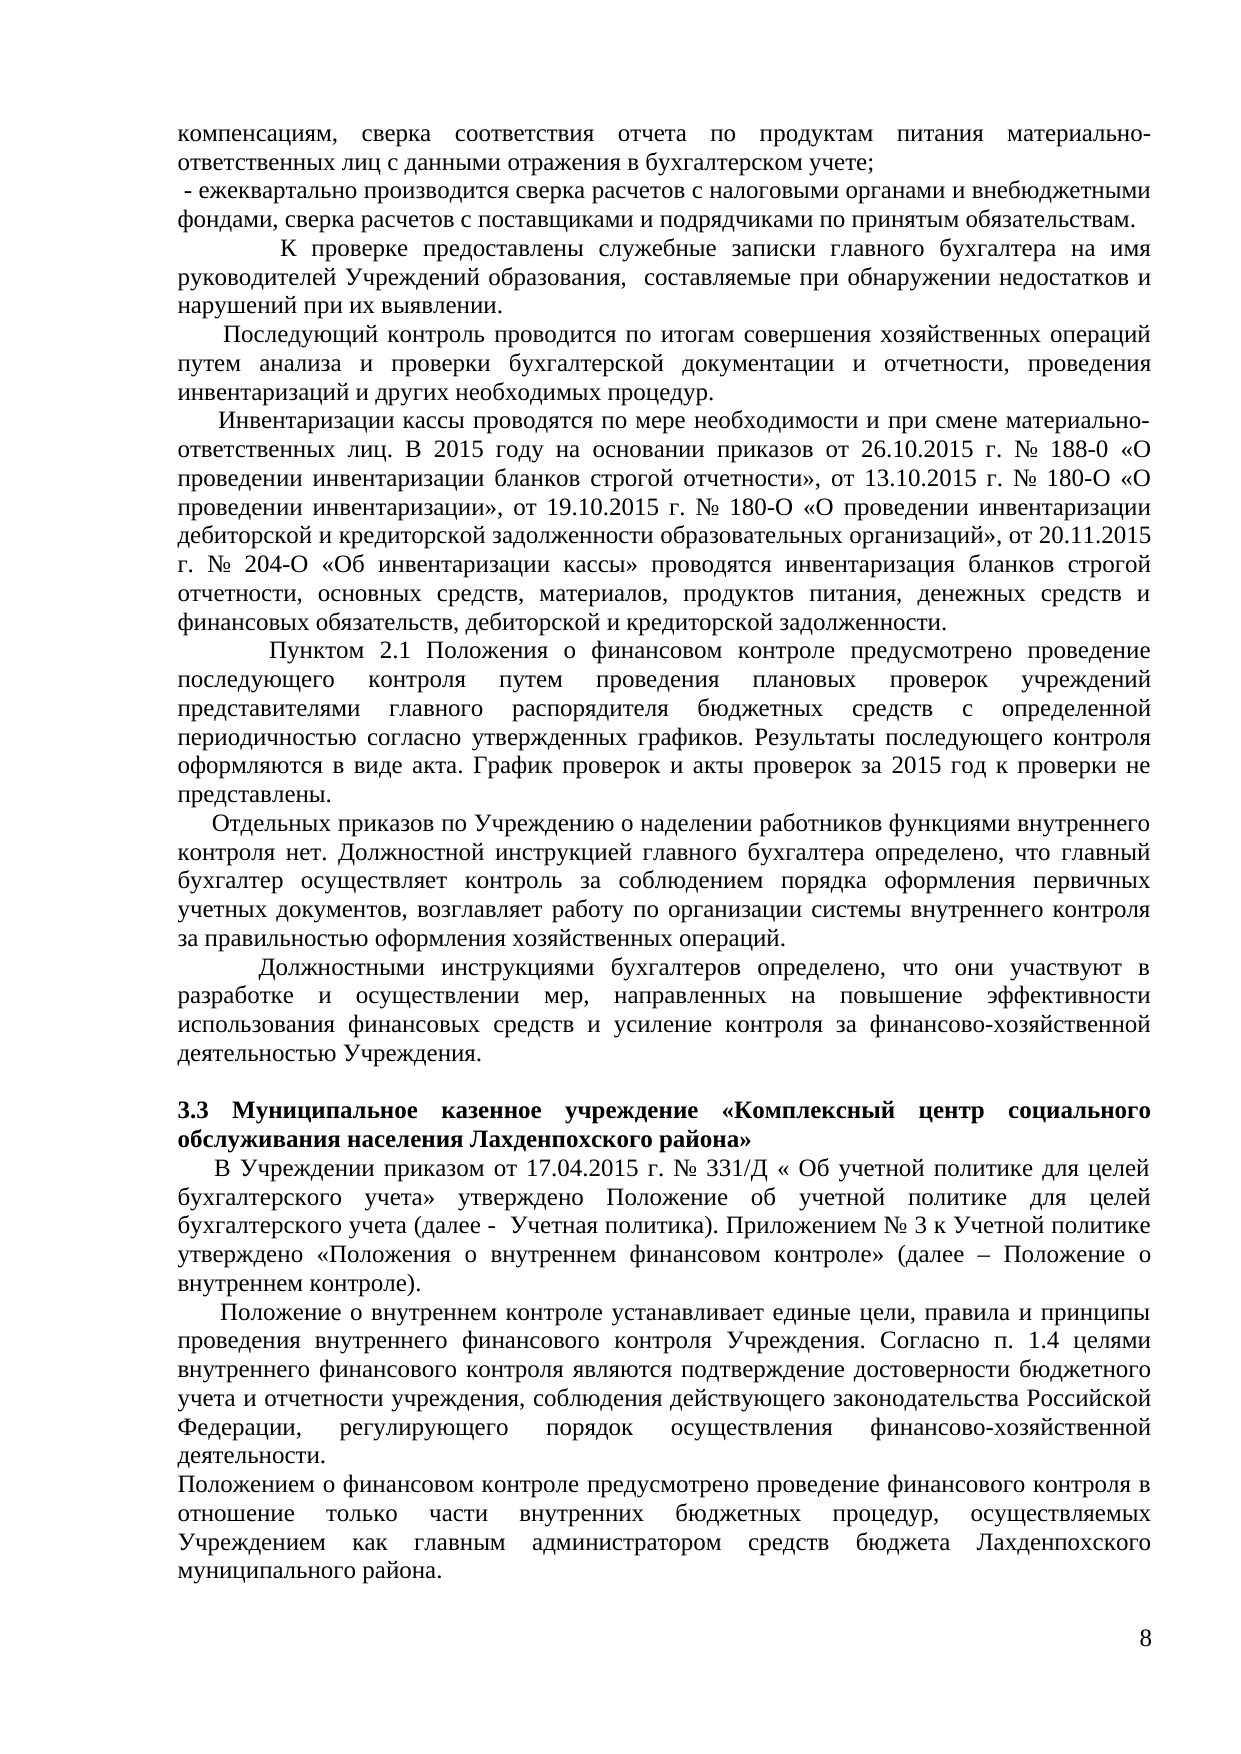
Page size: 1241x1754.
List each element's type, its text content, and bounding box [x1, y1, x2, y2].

list 3.3 Муниципальное казенное учреждение «Комплексный центр социального обслуживания населения Лахденпохского района» [177, 1096, 1152, 1153]
text Отдельных приказов по Учреждению о наделении работников функциями внутреннего контроля нет. Должностной инструкцией главного бухгалтера определено, что главный бухгалтер осуществляет контроль за соблюдением порядка оформления первичных учетных документов, возглавляет работу по организации системы внутреннего контроля за правильностью оформления хозяйственных операций. [177, 808, 1152, 952]
text Положение о внутреннем контроле устанавливает единые цели, правила и принципы проведения внутреннего финансового контроля Учреждения. Согласно п. 1.4 целями внутреннего финансового контроля являются подтверждение достоверности бюджетного учета и отчетности учреждения, соблюдения действующего законодательства Российской Федерации, регулирующего порядок осуществления финансово-хозяйственной деятельности. [177, 1297, 1152, 1469]
text К проверке предоставлены служебные записки главного бухгалтера на имя руководителей Учреждений образования, составляемые при обнаружении недостатков и нарушений при их выявлении. [177, 233, 1152, 319]
text Должностными инструкциями бухгалтеров определено, что они участвуют в разработке и осуществлении мер, направленных на повышение эффективности использования финансовых средств и усиление контроля за финансово-хозяйственной деятельностью Учреждения. [177, 952, 1152, 1067]
text Положением о финансовом контроле предусмотрено проведение финансового контроля в отношение только части внутренних бюджетных процедур, осуществляемых Учреждением как главным администратором средств бюджета Лахденпохского муниципального района. [177, 1469, 1152, 1584]
text Последующий контроль проводится по итогам совершения хозяйственных операций путем анализа и проверки бухгалтерской документации и отчетности, проведения инвентаризаций и других необходимых процедур. [177, 319, 1152, 406]
text Пунктом 2.1 Положения о финансовом контроле предусмотрено проведение последующего контроля путем проведения плановых проверок учреждений представителями главного распорядителя бюджетных средств с определенной периодичностью согласно утвержденных графиков. Результаты последующего контроля оформляются в виде акта. График проверок и акты проверок за 2015 год к проверки не представлены. [177, 636, 1152, 808]
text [177, 118, 1152, 176]
text В Учреждении приказом от 17.04.2015 г. № 331/Д « Об учетной политике для целей бухгалтерского учета» утверждено Положение об учетной политике для целей бухгалтерского учета (далее - Учетная политика). Приложением № 3 к Учетной политике утверждено «Положения о внутреннем финансовом контроле» (далее – Положение о внутреннем контроле). [177, 1153, 1152, 1297]
text - ежеквартально производится сверка расчетов с налоговыми органами и внебюджетными фондами, сверка расчетов с поставщиками и подрядчиками по принятым обязательствам. [177, 176, 1152, 233]
text Инвентаризации кассы проводятся по мере необходимости и при смене материально-ответственных лиц. В 2015 году на основании приказов от 26.10.2015 г. № 188-0 «О проведении инвентаризации бланков строгой отчетности», от 13.10.2015 г. № 180-О «О проведении инвентаризации», от 19.10.2015 г. № 180-О «О проведении инвентаризации дебиторской и кредиторской задолженности образовательных организаций», от 20.11.2015 г. № 204-О «Об инвентаризации кассы» проводятся инвентаризация бланков строгой отчетности, основных средств, материалов, продуктов питания, денежных средств и финансовых обязательств, дебиторской и кредиторской задолженности. [177, 406, 1152, 636]
